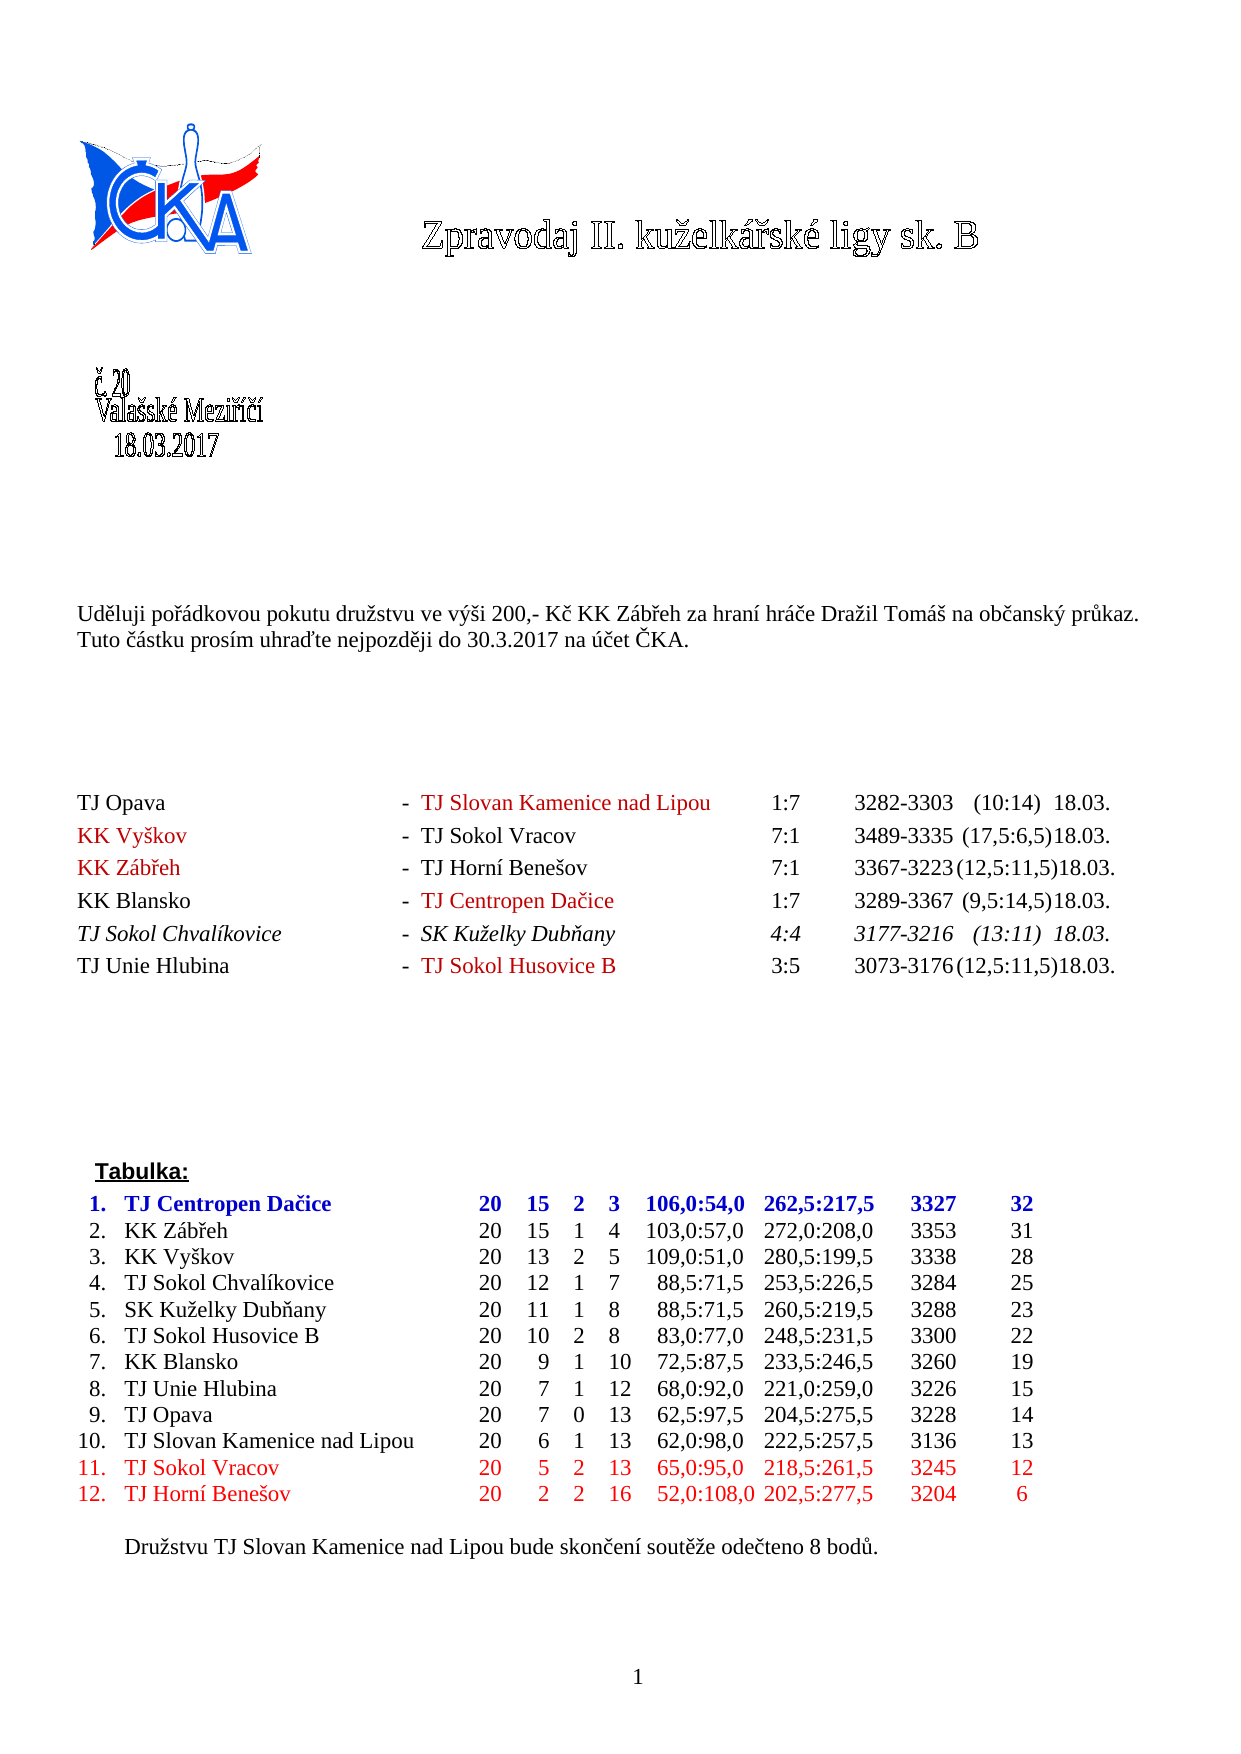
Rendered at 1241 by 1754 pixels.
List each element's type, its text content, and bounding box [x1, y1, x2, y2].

text 10. TJ Slovan Kamenice nad Lipou 20 6 1 13 62,0:98,0 222,5:257,5 3136 13 [77, 1427, 1163, 1454]
text 11. TJ Sokol Vracov 20 5 2 13 65,0:95,0 218,5:261,5 3245 12 [77, 1454, 1163, 1480]
text KK Vyškov - TJ Sokol Vracov 7:1 3489-3335 (17,5:6,5) 18.03. [77, 822, 1163, 848]
text Uděluji pořádkovou pokutu družstvu ve výši 200,- Kč KK Zábřeh za hraní hráče Dražil Tomáš na občanský průkaz. Tuto částku prosím uhraďte nejpozději do 30.3.2017 na účet ČKA. [77, 600, 1163, 653]
text 9. TJ Opava 20 7 0 13 62,5:97,5 204,5:275,5 3228 14 [77, 1401, 1163, 1427]
text 8. TJ Unie Hlubina 20 7 1 12 68,0:92,0 221,0:259,0 3226 15 [77, 1375, 1163, 1401]
text TJ Sokol Chvalíkovice - SK Kuželky Dubňany 4:4 3177-3216 (13:11) 18.03. [77, 920, 1163, 946]
text 7. KK Blansko 20 9 1 10 72,5:87,5 233,5:246,5 3260 19 [77, 1348, 1163, 1375]
text 12. TJ Horní Benešov 20 2 2 16 52,0:108,0 202,5:277,5 3204 6 [77, 1480, 1163, 1507]
text 1. TJ Centropen Dačice 20 15 2 3 106,0:54,0 262,5:217,5 3327 32 [77, 1190, 1163, 1217]
text 6. TJ Sokol Husovice B 20 10 2 8 83,0:77,0 248,5:231,5 3300 22 [77, 1322, 1163, 1348]
text 4. TJ Sokol Chvalíkovice 20 12 1 7 88,5:71,5 253,5:226,5 3284 25 [77, 1269, 1163, 1296]
text Družstvu TJ Slovan Kamenice nad Lipou bude skončení soutěže odečteno 8 bodů. [77, 1533, 1163, 1559]
text KK Zábřeh - TJ Horní Benešov 7:1 3367-3223 (12,5:11,5) 18.03. [77, 854, 1163, 881]
subtitle Tabulka: [94, 1158, 1169, 1184]
text 2. KK Zábřeh 20 15 1 4 103,0:57,0 272,0:208,0 3353 31 [77, 1217, 1163, 1243]
text 5. SK Kuželky Dubňany 20 11 1 8 88,5:71,5 260,5:219,5 3288 23 [77, 1296, 1163, 1322]
text KK Blansko - TJ Centropen Dačice 1:7 3289-3367 (9,5:14,5) 18.03. [77, 887, 1163, 913]
text 3. KK Vyškov 20 13 2 5 109,0:51,0 280,5:199,5 3338 28 [77, 1243, 1163, 1269]
text TJ Opava - TJ Slovan Kamenice nad Lipou 1:7 3282-3303 (10:14) 18.03. [77, 789, 1163, 816]
text TJ Unie Hlubina - TJ Sokol Husovice B 3:5 3073-3176 (12,5:11,5) 18.03. [77, 952, 1163, 979]
